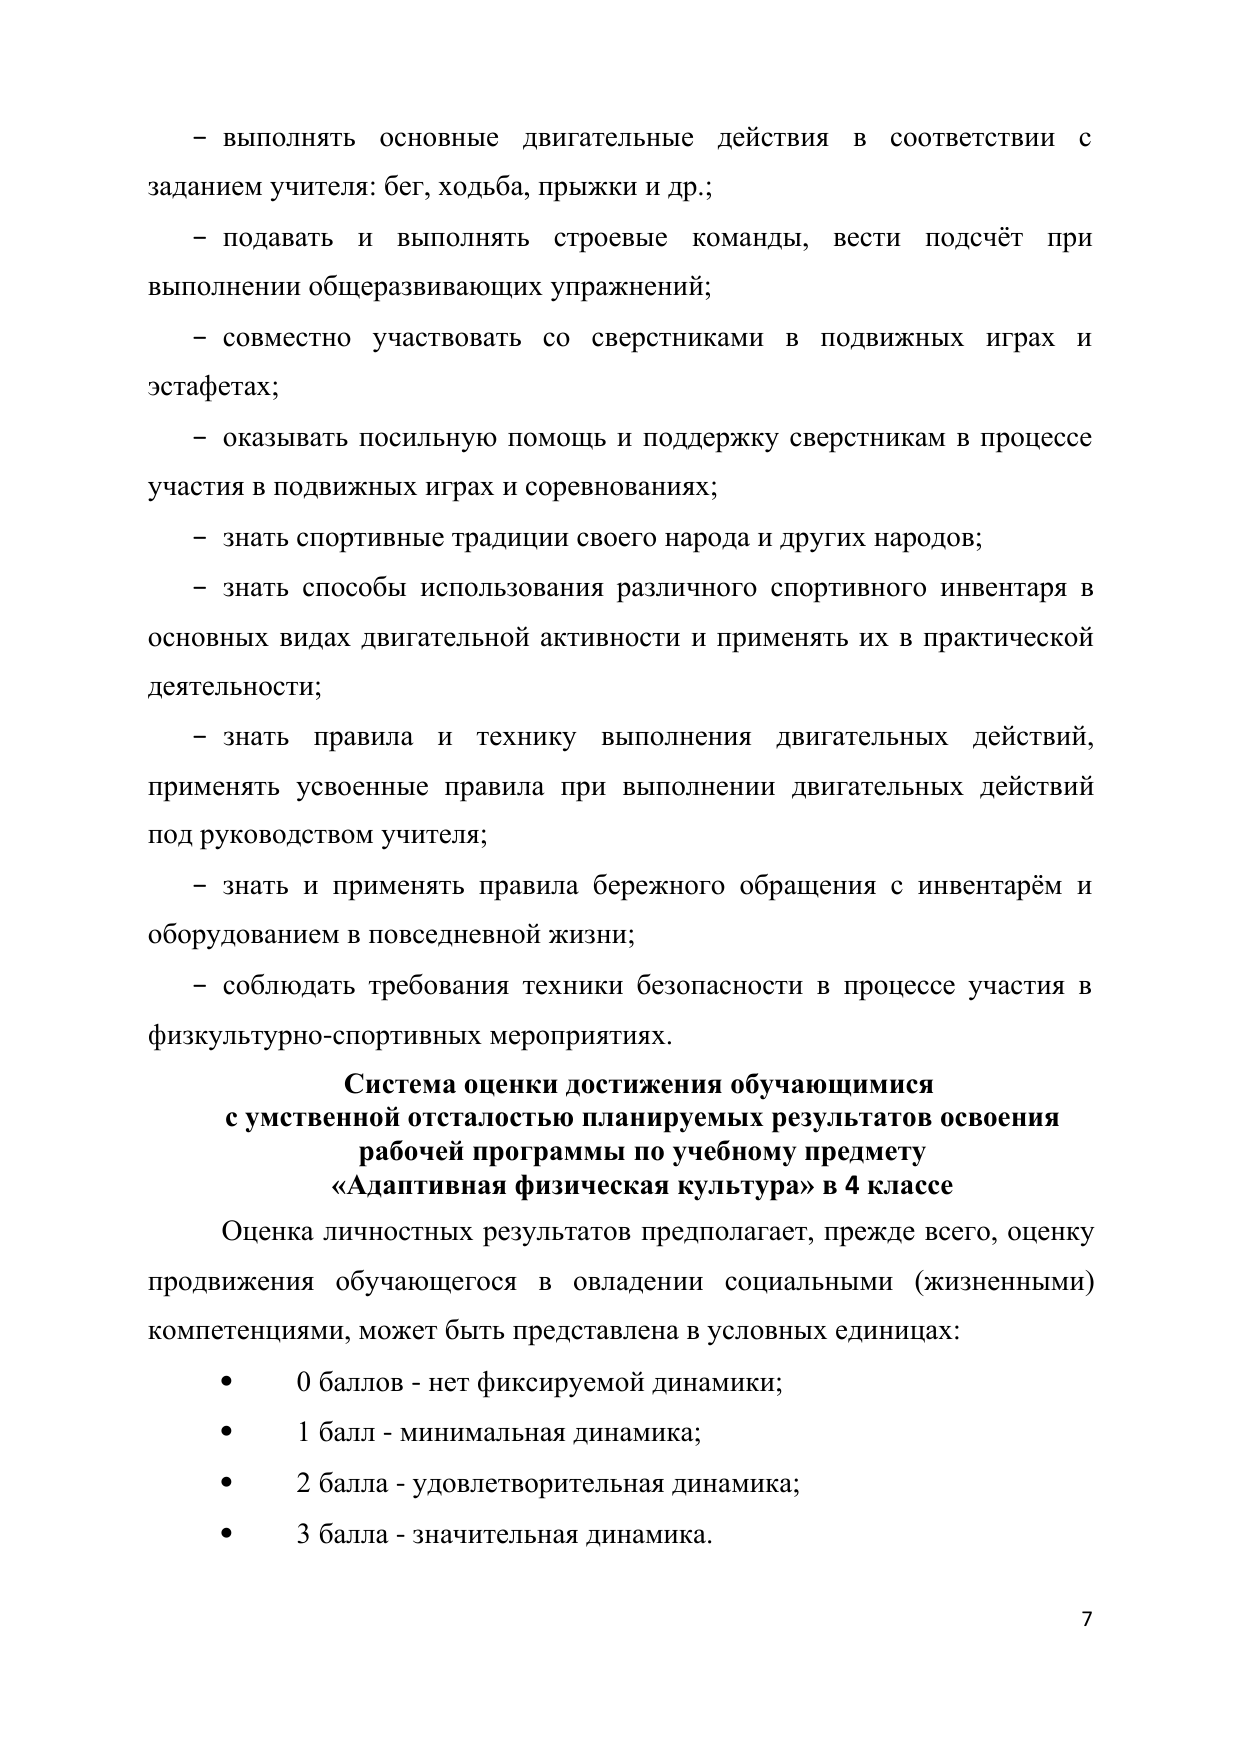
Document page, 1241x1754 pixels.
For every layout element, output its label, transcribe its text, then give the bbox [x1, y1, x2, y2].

text − выполнять основные двигательные действия в соответствии с заданием учителя: бег, ходьба, прыжки и др.; [148, 118, 1099, 201]
text  2 балла - удовлетворительная динамика;  3 балла - значительная динамика. [221, 1464, 807, 1551]
text − знать способы использования различного спортивного инвентаря в основных видах двигательной активности и применять их в практической деятельности; [148, 568, 1094, 701]
text Оценка личностных результатов предполагает, прежде всего, оценку продвижения обучающегося в овладении социальными (жизненными) компетенциями, может быть представлена в условных единицах: [148, 1213, 1094, 1346]
text − оказывать посильную помощь и поддержку сверстникам в процессе участия в подвижных играх и соревнованиях; [148, 418, 1099, 501]
text − соблюдать требования техники безопасности в процессе участия в физкультурно-спортивных мероприятиях. [148, 966, 1099, 1052]
text 7 [1081, 1604, 1154, 1632]
text − совместно участвовать со сверстниками в подвижных играх и эстафетах; [148, 318, 1099, 401]
text Система оценки достижения обучающимися [344, 1066, 1154, 1100]
text − знать спортивные традиции своего народа и других народов; [192, 518, 1154, 553]
text  0 баллов - нет фиксируемой динамики;  1 балл - минимальная динамика; [221, 1363, 790, 1449]
text − знать и применять правила бережного обращения с инвентарём и оборудованием в повседневной жизни; [148, 866, 1099, 950]
text с умственной отсталостью планируемых результатов освоения рабочей программы по учебному предмету «Адаптивная физическая культура» в 4 классе [221, 1100, 1063, 1202]
text − знать правила и технику выполнения двигательных действий, применять усвоенные правила при выполнении двигательных действий под руководством учителя; [148, 717, 1094, 850]
text − подавать и выполнять строевые команды, вести подсчёт при выполнении общеразвивающих упражнений; [148, 218, 1100, 301]
